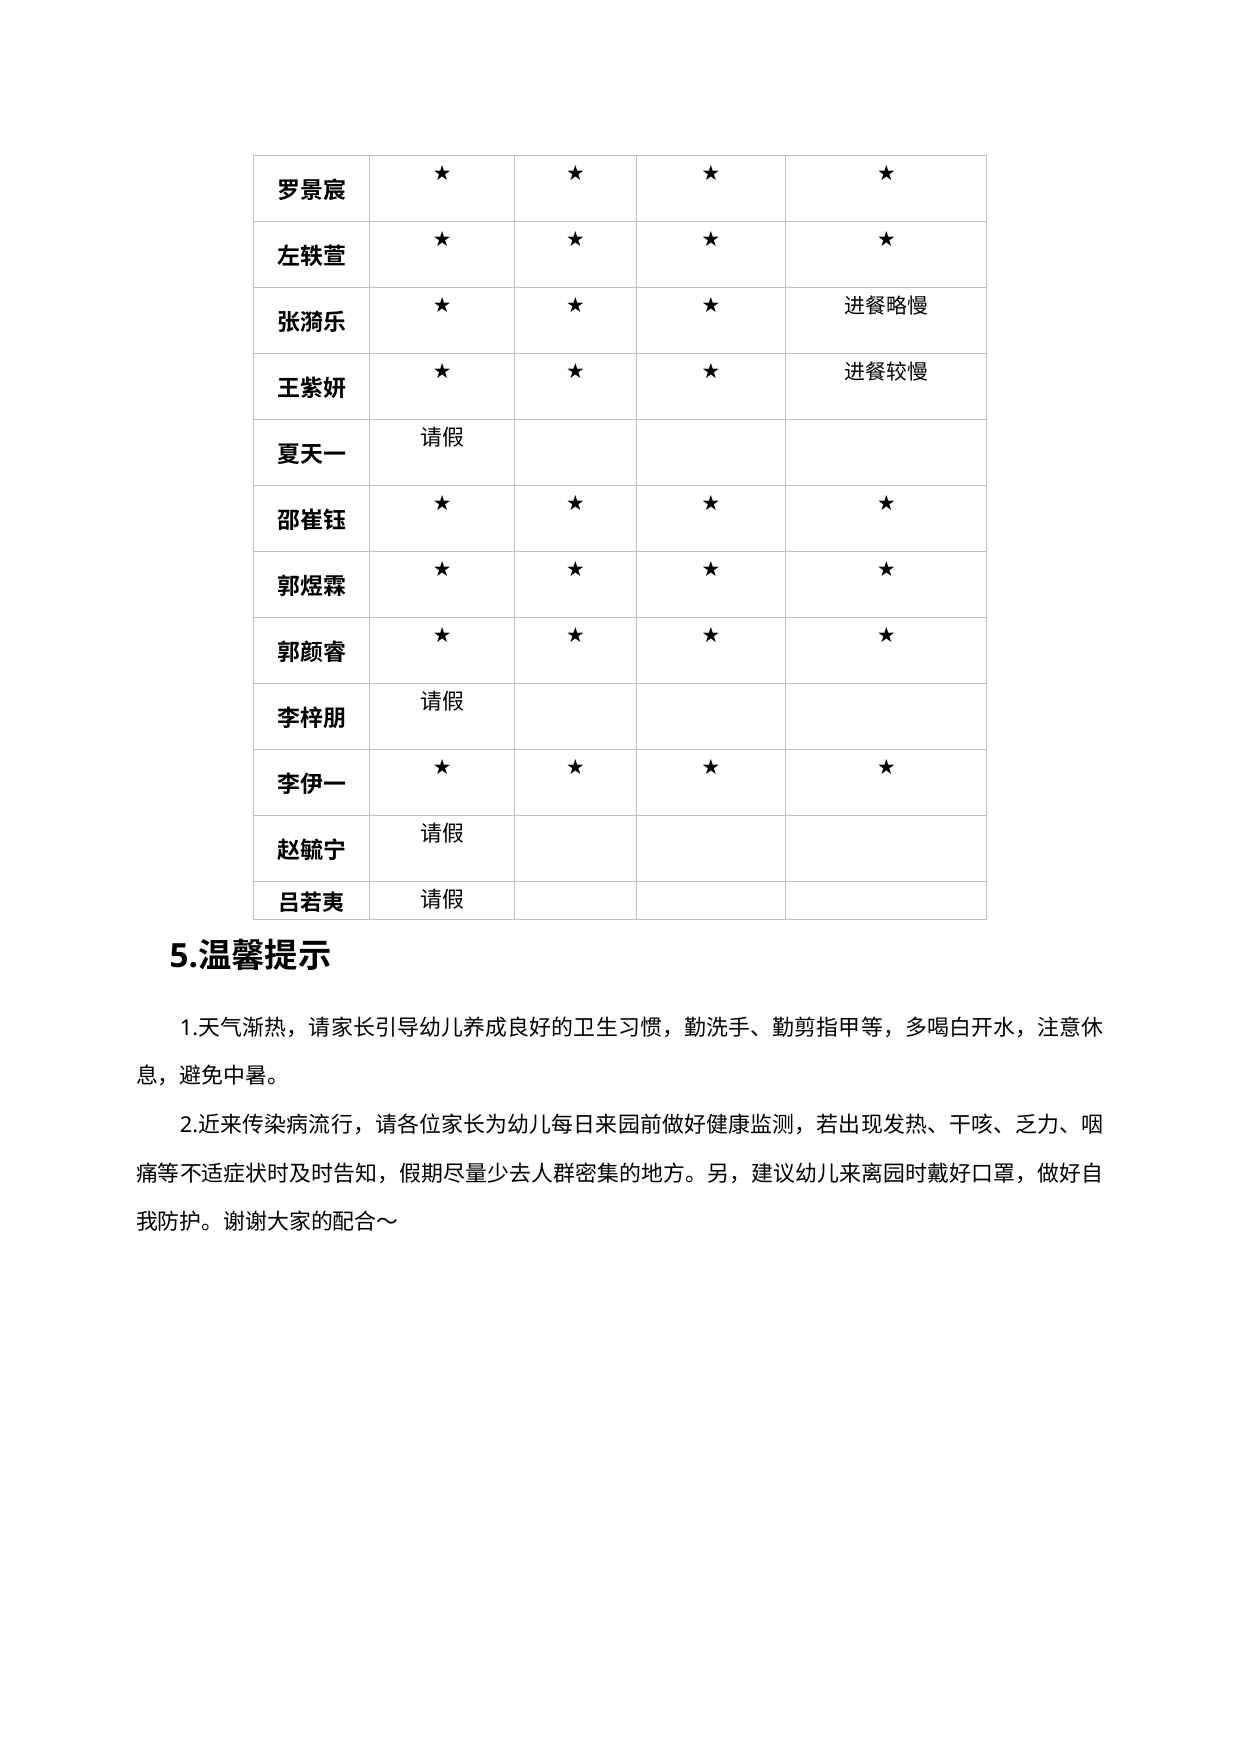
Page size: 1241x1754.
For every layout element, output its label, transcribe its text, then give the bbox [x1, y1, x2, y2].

table_cell ★ [515, 486, 636, 551]
table_cell 罗景宸 [254, 156, 369, 221]
table_cell ★ [515, 222, 636, 287]
table_cell [637, 816, 785, 881]
table_cell ★ [786, 222, 986, 287]
table_cell ★ [637, 222, 785, 287]
table_cell 郭颜睿 [254, 618, 369, 683]
table_cell ★ [515, 288, 636, 353]
table_cell [786, 684, 986, 749]
table_cell [637, 882, 785, 919]
table_cell [515, 882, 636, 919]
table_cell 夏天一 [254, 420, 369, 485]
table_cell ★ [637, 354, 785, 419]
table_cell 请假 [370, 816, 514, 881]
table_cell 郭煜霖 [254, 552, 369, 617]
table_cell ★ [637, 618, 785, 683]
table_cell [786, 816, 986, 881]
table_cell ★ [786, 486, 986, 551]
table_cell 邵崔钰 [254, 486, 369, 551]
table_cell [637, 684, 785, 749]
table_cell 吕若夷 [254, 882, 369, 919]
table_cell ★ [515, 750, 636, 815]
table_cell ★ [370, 156, 514, 221]
table_cell 请假 [370, 684, 514, 749]
table_cell 王紫妍 [254, 354, 369, 419]
table_cell [515, 684, 636, 749]
table_cell ★ [370, 486, 514, 551]
table_cell ★ [637, 552, 785, 617]
table_cell ★ [370, 354, 514, 419]
text 2.近来传染病流行，请各位家长为幼儿每日来园前做好健康监测，若出现发热、干咳、乏力、咽痛等不适症状时及时告知，假期尽量少去人群密集的地方。另，建议幼儿来离园时戴好口罩，做好自我防护。谢谢大家的配合～ [136, 1106, 1104, 1236]
table_cell ★ [370, 552, 514, 617]
table_cell ★ [515, 618, 636, 683]
table_cell ★ [637, 156, 785, 221]
table_cell ★ [515, 552, 636, 617]
table_cell [786, 882, 986, 919]
table_cell ★ [786, 156, 986, 221]
table_cell 进餐较慢 [786, 354, 986, 419]
table_cell 李梓朋 [254, 684, 369, 749]
table_cell ★ [786, 552, 986, 617]
table_cell [515, 816, 636, 881]
table_cell ★ [637, 288, 785, 353]
table_cell ★ [637, 486, 785, 551]
table_cell 请假 [370, 420, 514, 485]
text 1.天气渐热，请家长引导幼儿养成良好的卫生习惯，勤洗手、勤剪指甲等，多喝白开水，注意休息，避免中暑。 [136, 1009, 1104, 1091]
table_cell ★ [370, 750, 514, 815]
table_cell [637, 420, 785, 485]
table_cell ★ [786, 618, 986, 683]
table_cell [786, 420, 986, 485]
table_cell 赵毓宁 [254, 816, 369, 881]
table_cell ★ [786, 750, 986, 815]
table_cell 左轶萱 [254, 222, 369, 287]
text 5.温馨提示 [136, 920, 1104, 985]
table_cell 进餐略慢 [786, 288, 986, 353]
table_cell [515, 420, 636, 485]
table_cell ★ [637, 750, 785, 815]
table_cell 李伊一 [254, 750, 369, 815]
table_cell 张漪乐 [254, 288, 369, 353]
table_cell ★ [515, 156, 636, 221]
table_cell 请假 [370, 882, 514, 919]
table_cell ★ [370, 222, 514, 287]
table_cell ★ [370, 618, 514, 683]
table_cell ★ [370, 288, 514, 353]
table_cell ★ [515, 354, 636, 419]
